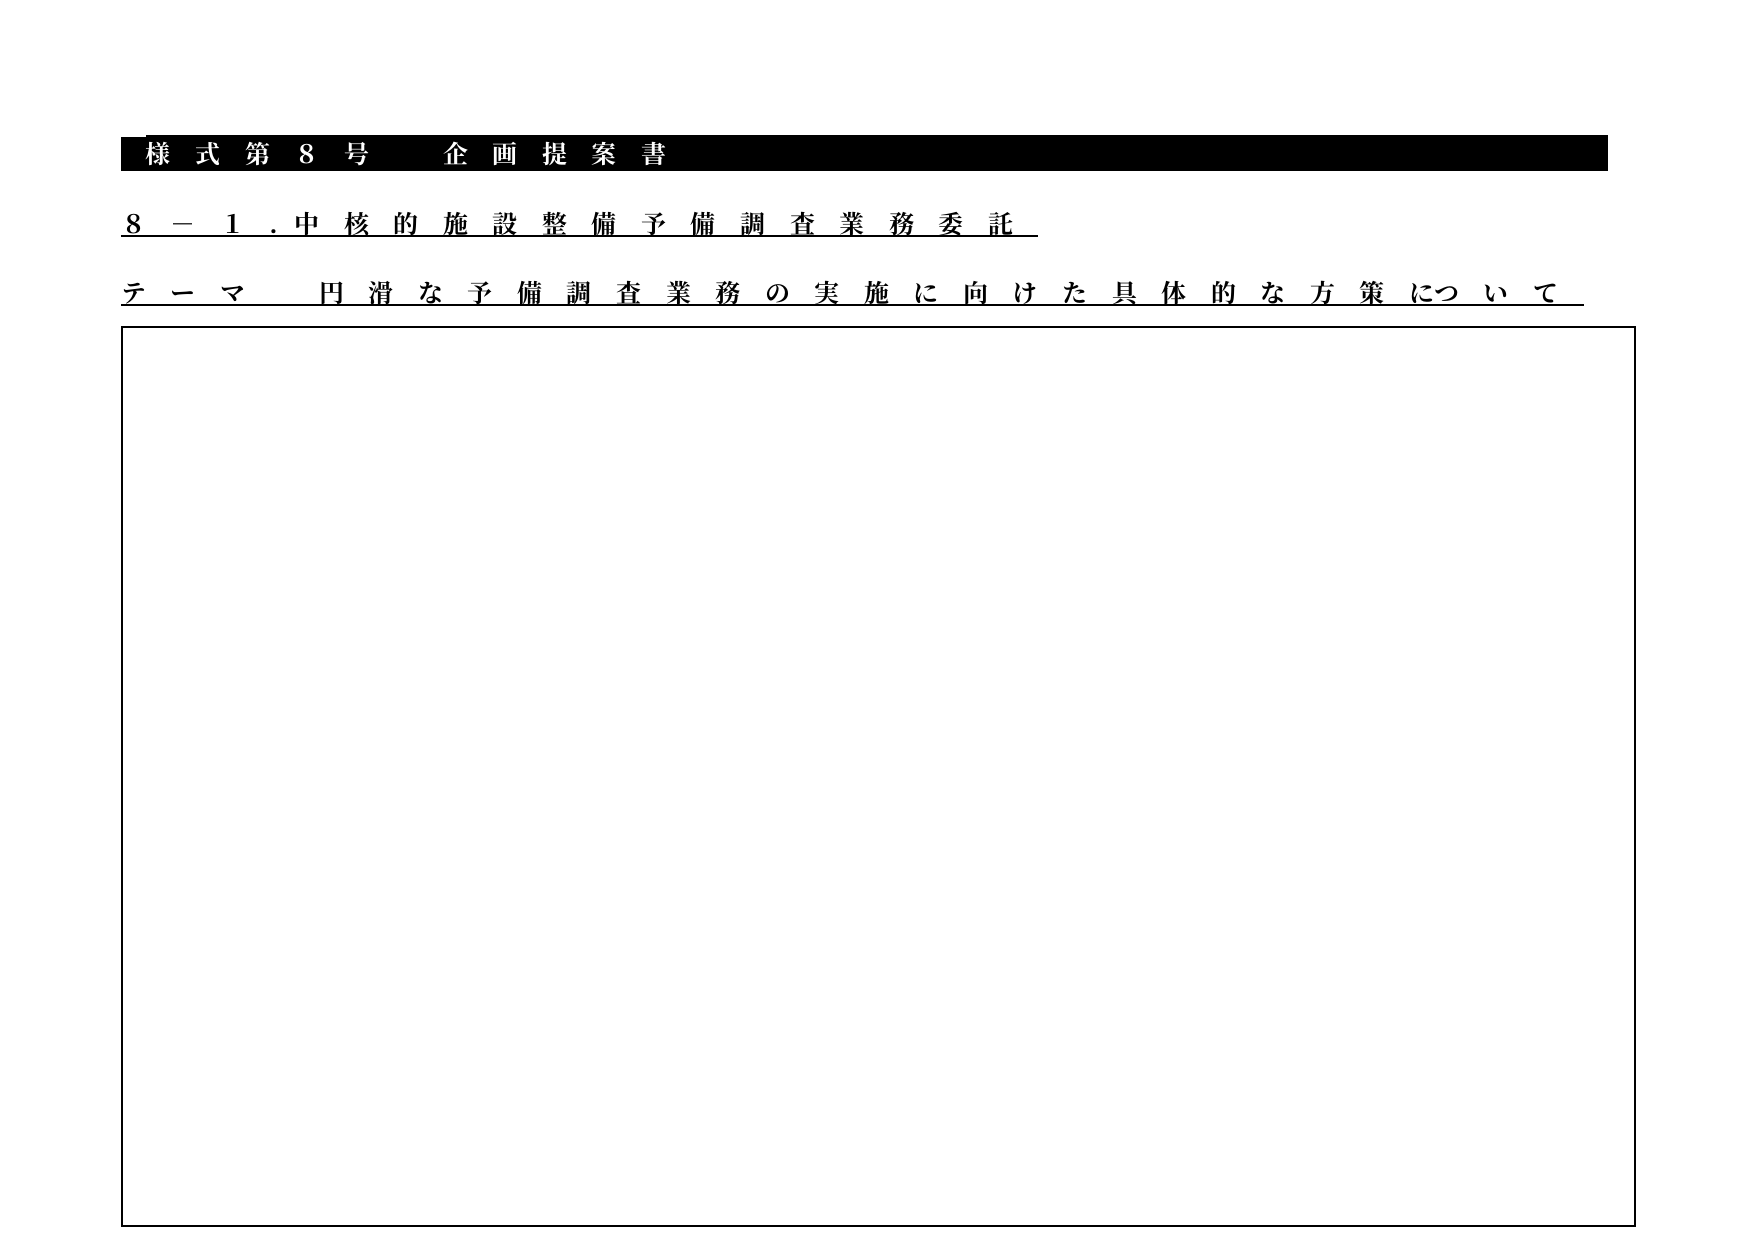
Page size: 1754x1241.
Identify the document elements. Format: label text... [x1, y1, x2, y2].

text ○様式第８号 企画提案書 [121, 119, 1633, 188]
text テーマ 円滑な予備調査業務の実施に向けた具体的な方策について [121, 257, 1633, 326]
text ８－１. 中核的施設整備予備調査業務委託 [121, 188, 1633, 257]
